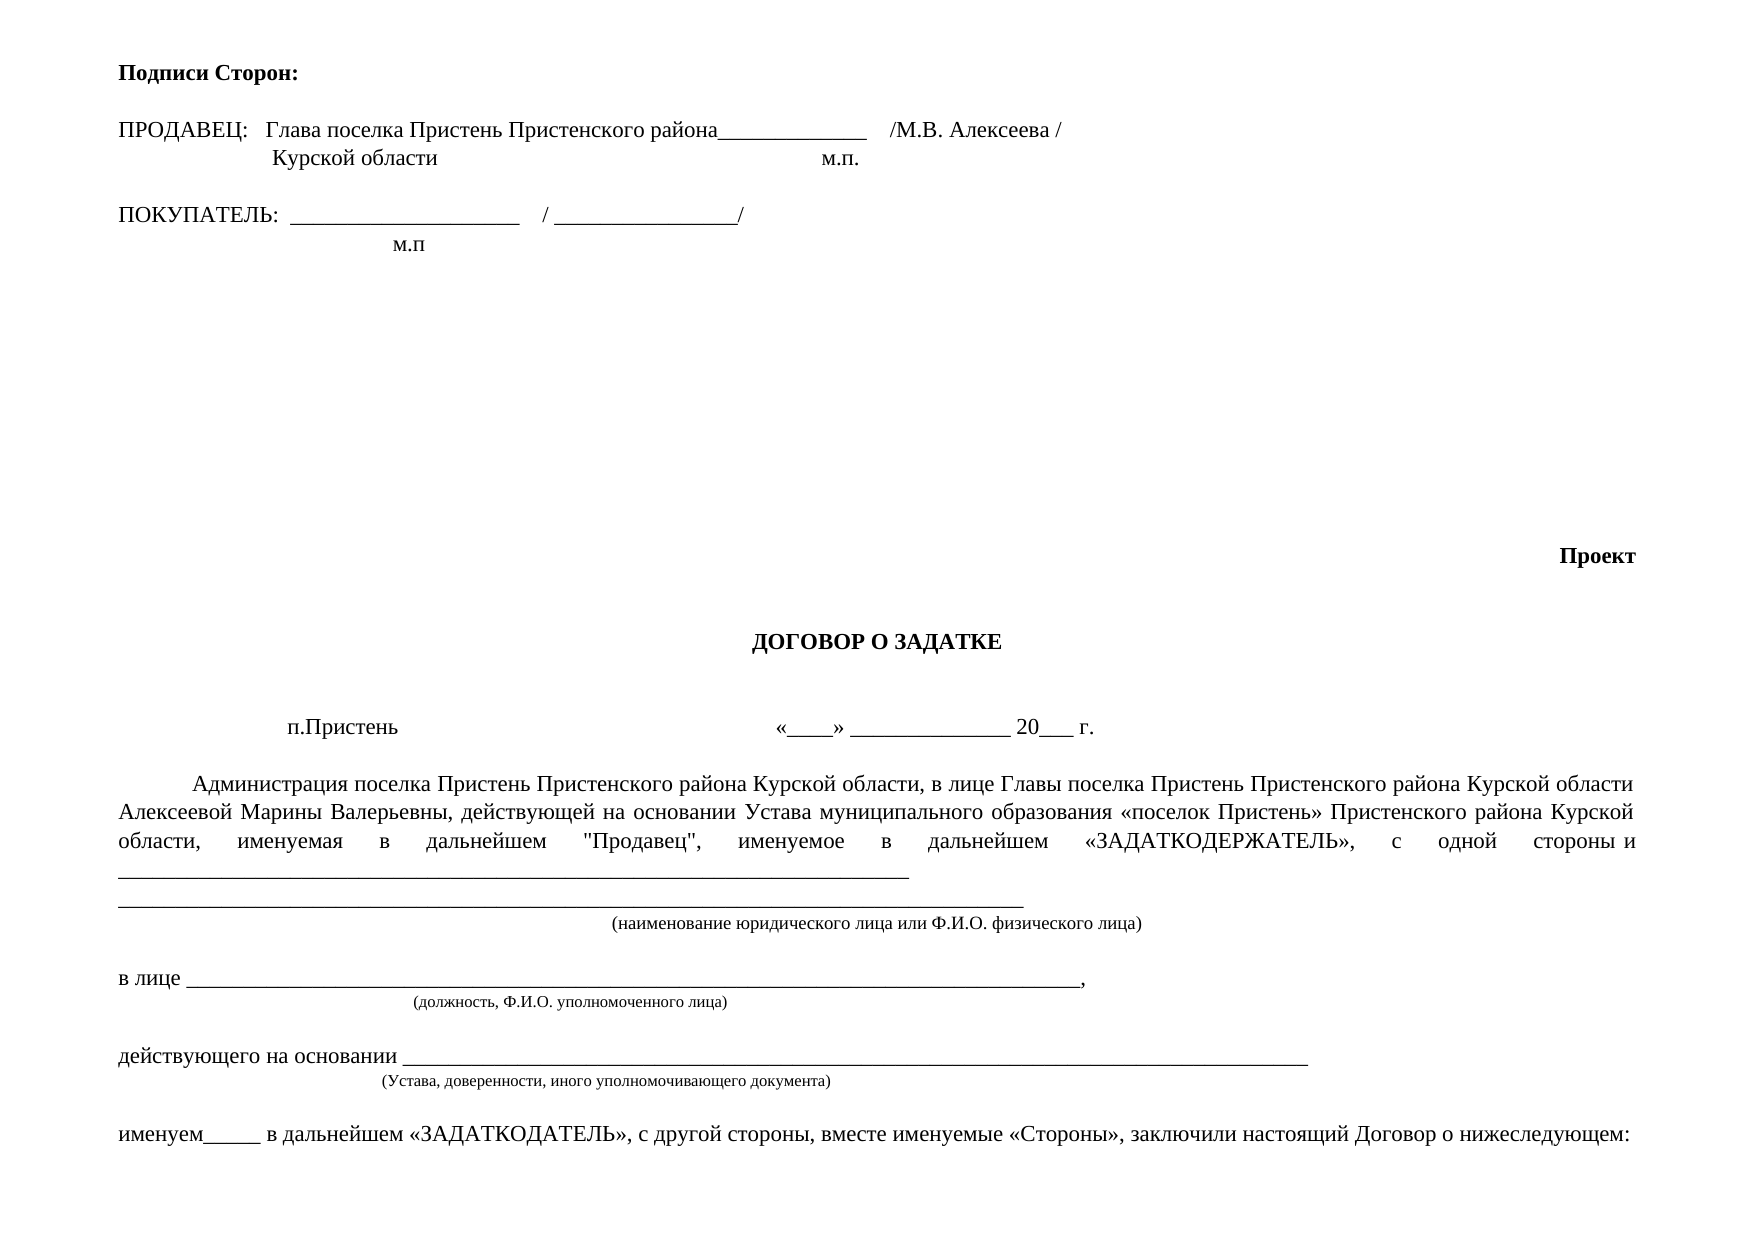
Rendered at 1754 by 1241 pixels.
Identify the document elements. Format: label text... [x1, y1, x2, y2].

text Курской области м.п. [118, 144, 1636, 171]
text ПРОДАВЕЦ: Глава поселка Пристень Пристенского района_____________ /М.В. Алексеева / [118, 116, 1636, 142]
text Администрация поселка Пристень Пристенского района Курской области, в лице Главы поселка Пристень Пристенского района Курской области Алексеевой Марины Валерьевны, действующей на основании Устава муниципального образования «поселок Пристень» Пристенского района Курской области, именуемая в дальнейшем "Продавец", именуемое в дальнейшем «ЗАДАТКОДЕРЖАТЕЛЬ», с одной стороны и _____________________________________________________________________ [118, 770, 1636, 882]
text ПОКУПАТЕЛЬ: ____________________ / ________________/ [118, 201, 1636, 228]
text (Устава, доверенности, иного уполномочивающего документа) [118, 1070, 1636, 1089]
text действующего на основании _______________________________________________________________________________ [118, 1042, 1636, 1068]
text _______________________________________________________________________________ [118, 884, 1636, 910]
text (должность, Ф.И.О. уполномоченного лица) [118, 992, 1636, 1011]
text именуем_____ в дальнейшем «ЗАДАТКОДАТЕЛЬ», с другой стороны, вместе именуемые «Стороны», заключили настоящий Договор о нижеследующем: [118, 1120, 1636, 1146]
text (наименование юридического лица или Ф.И.О. физического лица) [118, 912, 1636, 934]
text п.Пристень «____» ______________ 20___ г. [118, 713, 1636, 739]
text в лице ______________________________________________________________________________, [118, 964, 1636, 990]
text ДОГОВОР О ЗАДАТКЕ [118, 628, 1636, 654]
text м.п [118, 230, 1636, 256]
text Подписи Сторон: [118, 59, 1636, 85]
text Проект [118, 542, 1636, 569]
